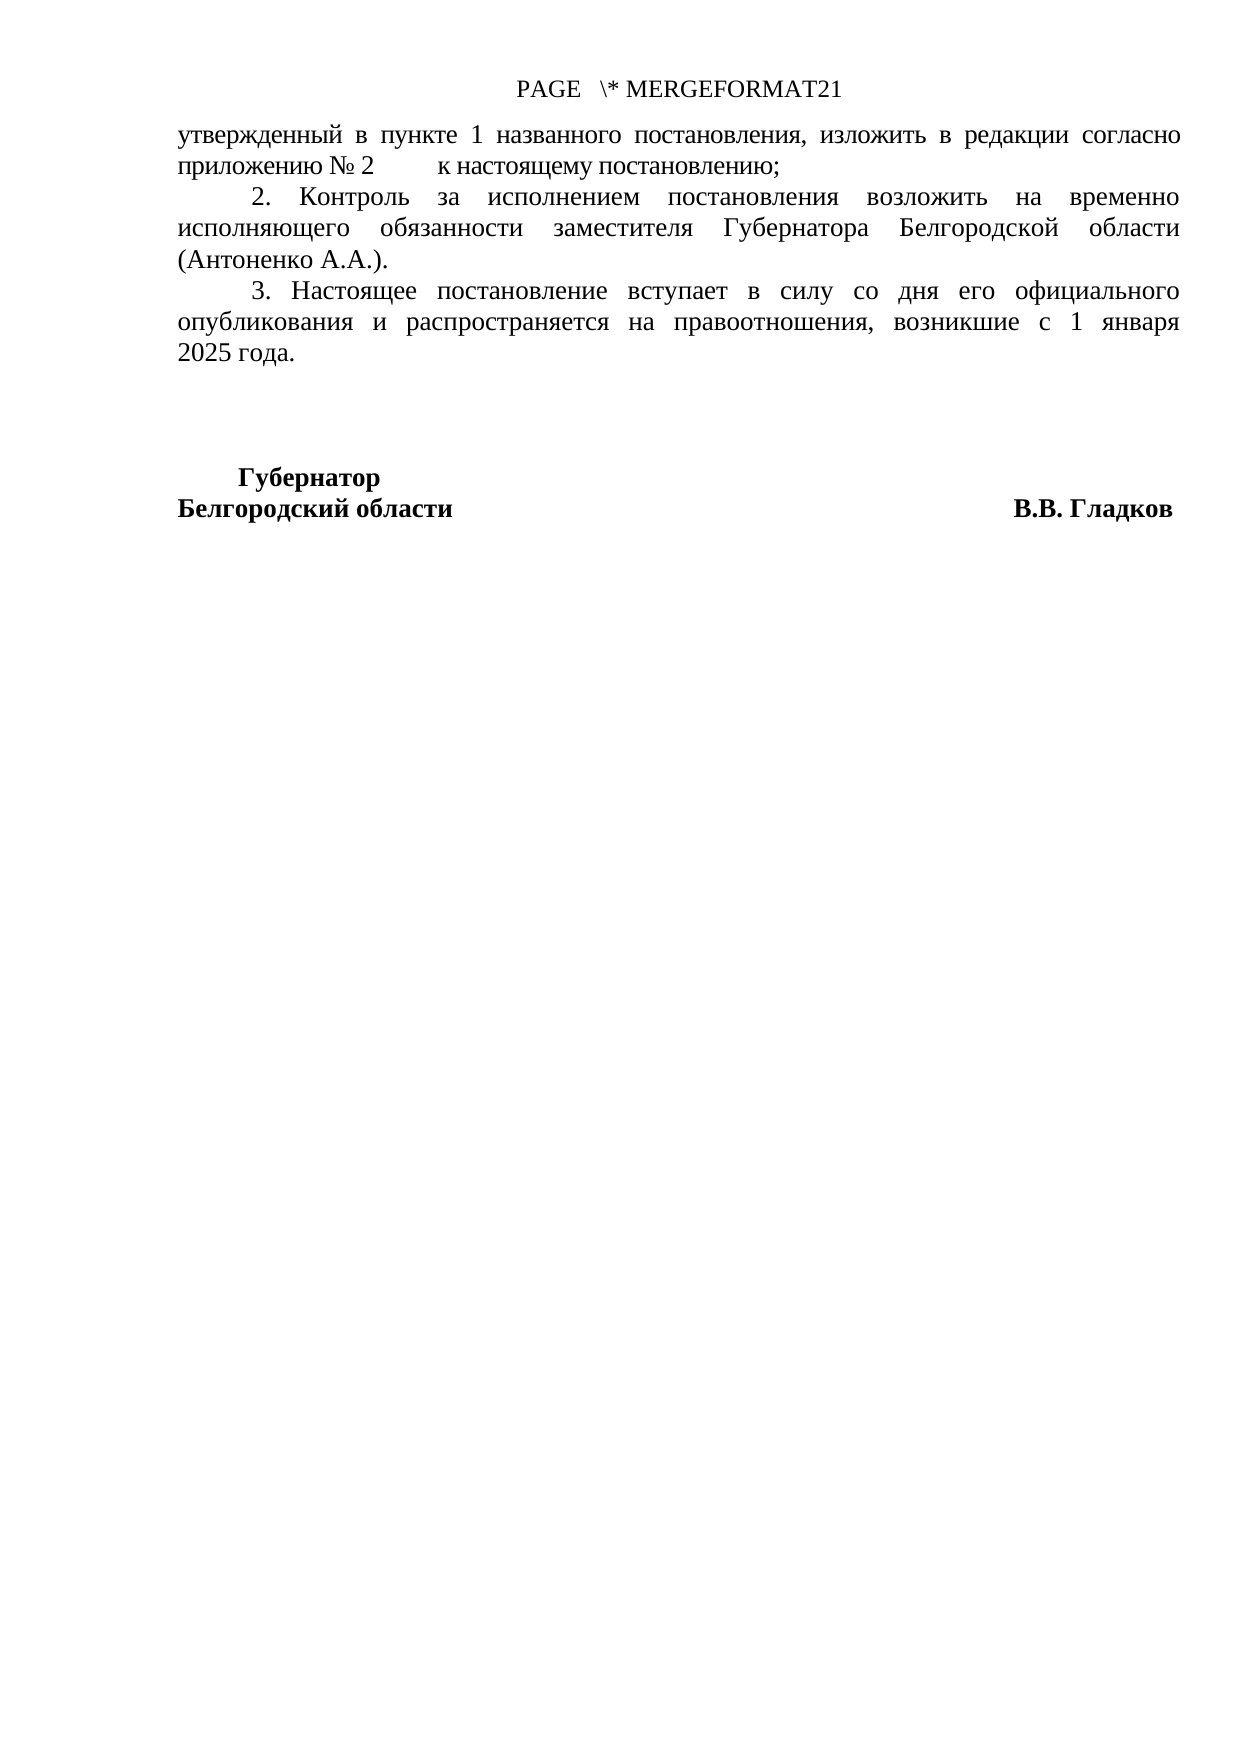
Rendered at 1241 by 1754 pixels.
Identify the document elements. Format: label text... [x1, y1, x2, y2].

text 3. Настоящее постановление вступает в силу со дня его официального опубликования и распространяется на правоотношения, возникшие с 1 января 2025 года. [177, 274, 1181, 367]
text 2. Контроль за исполнением постановления возложить на временно исполняющего обязанности заместителя Губернатора Белгородской области (Антоненко А.А.). [177, 180, 1181, 274]
text Губернатор [177, 461, 1181, 492]
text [177, 118, 1181, 180]
text Белгородский области В.В. Гладков [177, 492, 1181, 523]
